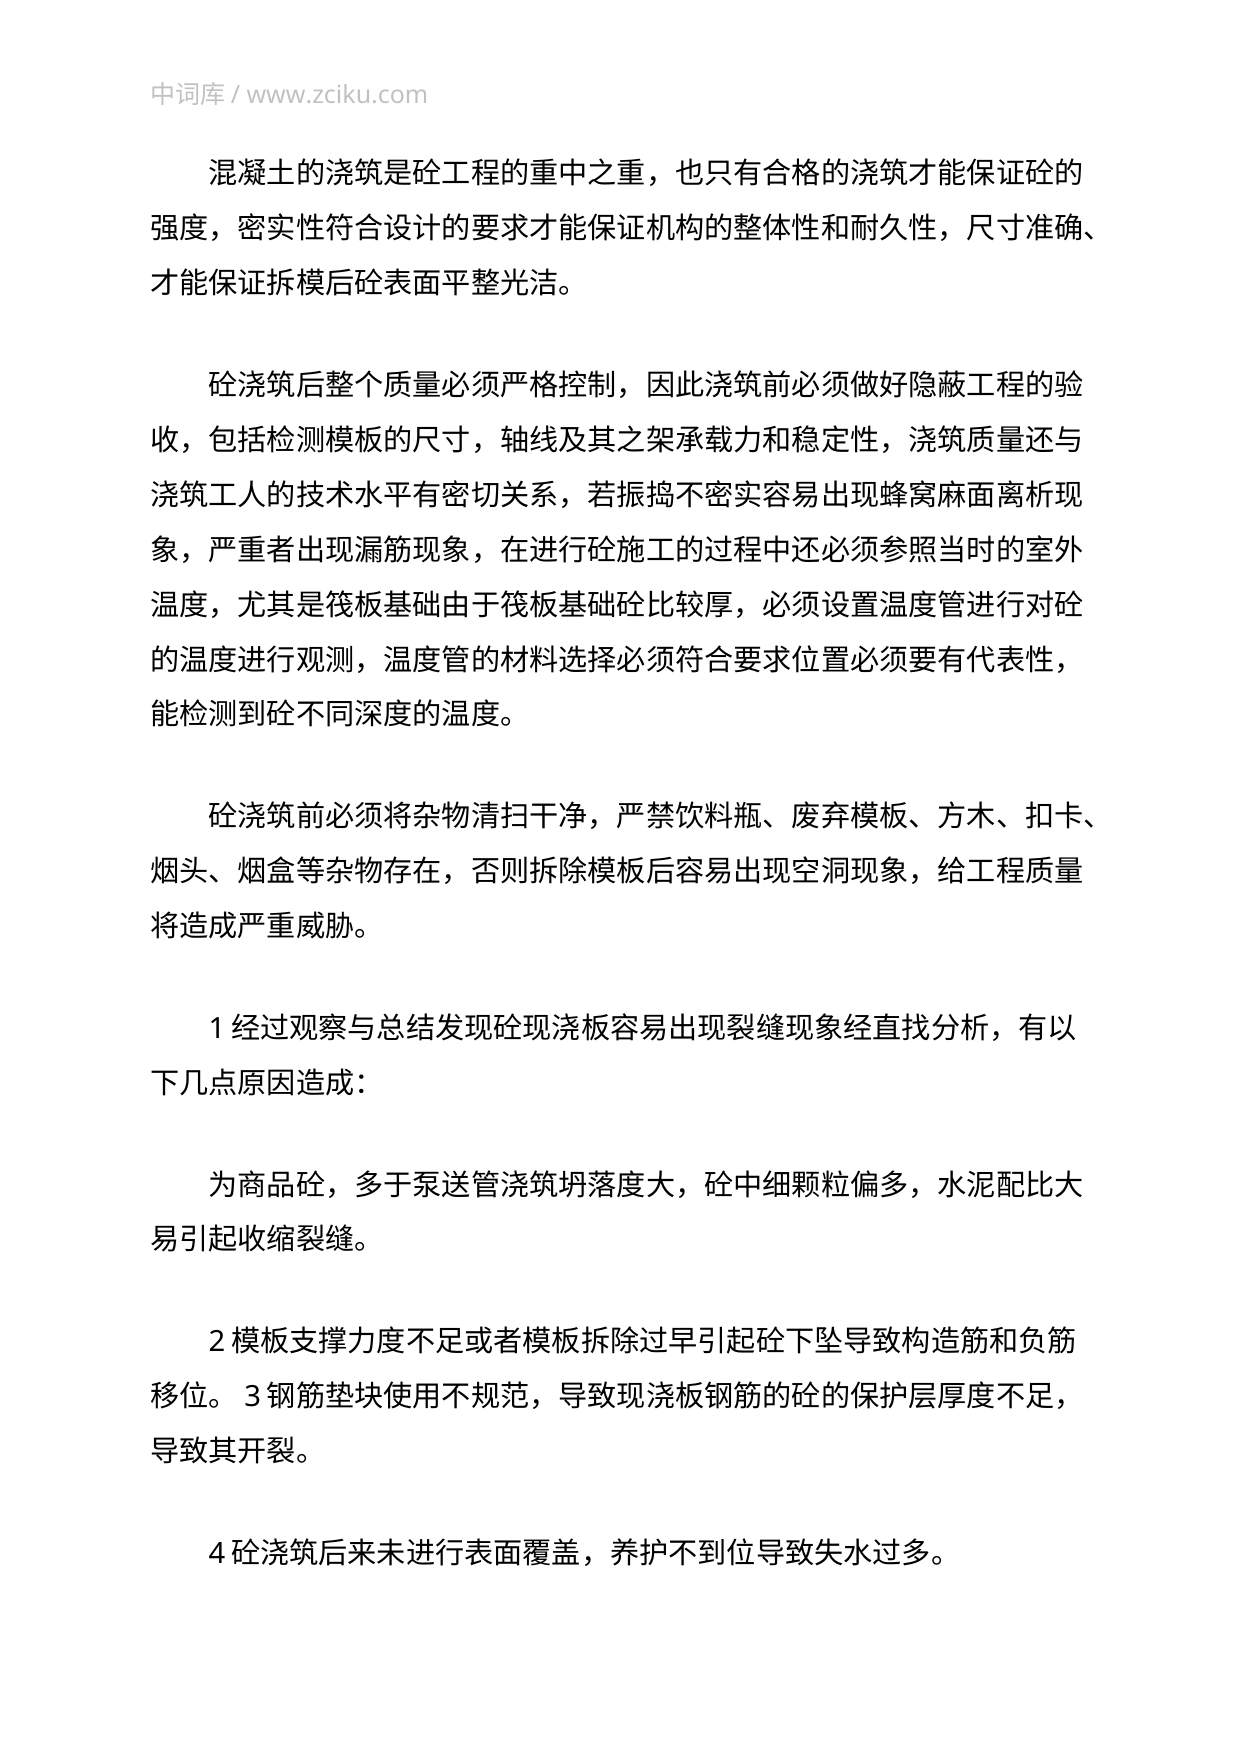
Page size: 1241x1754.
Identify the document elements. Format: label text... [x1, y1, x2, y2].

text 混凝土的浇筑是砼工程的重中之重，也只有合格的浇筑才能保证砼的强度，密实性符合设计的要求才能保证机构的整体性和耐久性，尺寸准确、才能保证拆模后砼表面平整光洁。 [150, 150, 1090, 302]
text 4砼浇筑后来未进行表面覆盖，养护不到位导致失水过多。 [150, 1529, 1090, 1572]
text 砼浇筑前必须将杂物清扫干净，严禁饮料瓶、废弃模板、方木、扣卡、烟头、烟盒等杂物存在，否则拆除模板后容易出现空洞现象，给工程质量将造成严重威胁。 [150, 793, 1090, 945]
text 2模板支撑力度不足或者模板拆除过早引起砼下坠导致构造筋和负筋移位。 3钢筋垫块使用不规范，导致现浇板钢筋的砼的保护层厚度不足，导致其开裂。 [150, 1318, 1090, 1470]
text 砼浇筑后整个质量必须严格控制，因此浇筑前必须做好隐蔽工程的验收，包括检测模板的尺寸，轴线及其之架承载力和稳定性，浇筑质量还与浇筑工人的技术水平有密切关系，若振捣不密实容易出现蜂窝麻面离析现象，严重者出现漏筋现象，在进行砼施工的过程中还必须参照当时的室外温度，尤其是筏板基础由于筏板基础砼比较厚，必须设置温度管进行对砼的温度进行观测，温度管的材料选择必须符合要求位置必须要有代表性，能检测到砼不同深度的温度。 [150, 362, 1090, 733]
text 1经过观察与总结发现砼现浇板容易出现裂缝现象经直找分析，有以下几点原因造成： [150, 1004, 1090, 1102]
text 为商品砼，多于泵送管浇筑坍落度大，砼中细颗粒偏多，水泥配比大易引起收缩裂缝。 [150, 1161, 1090, 1258]
